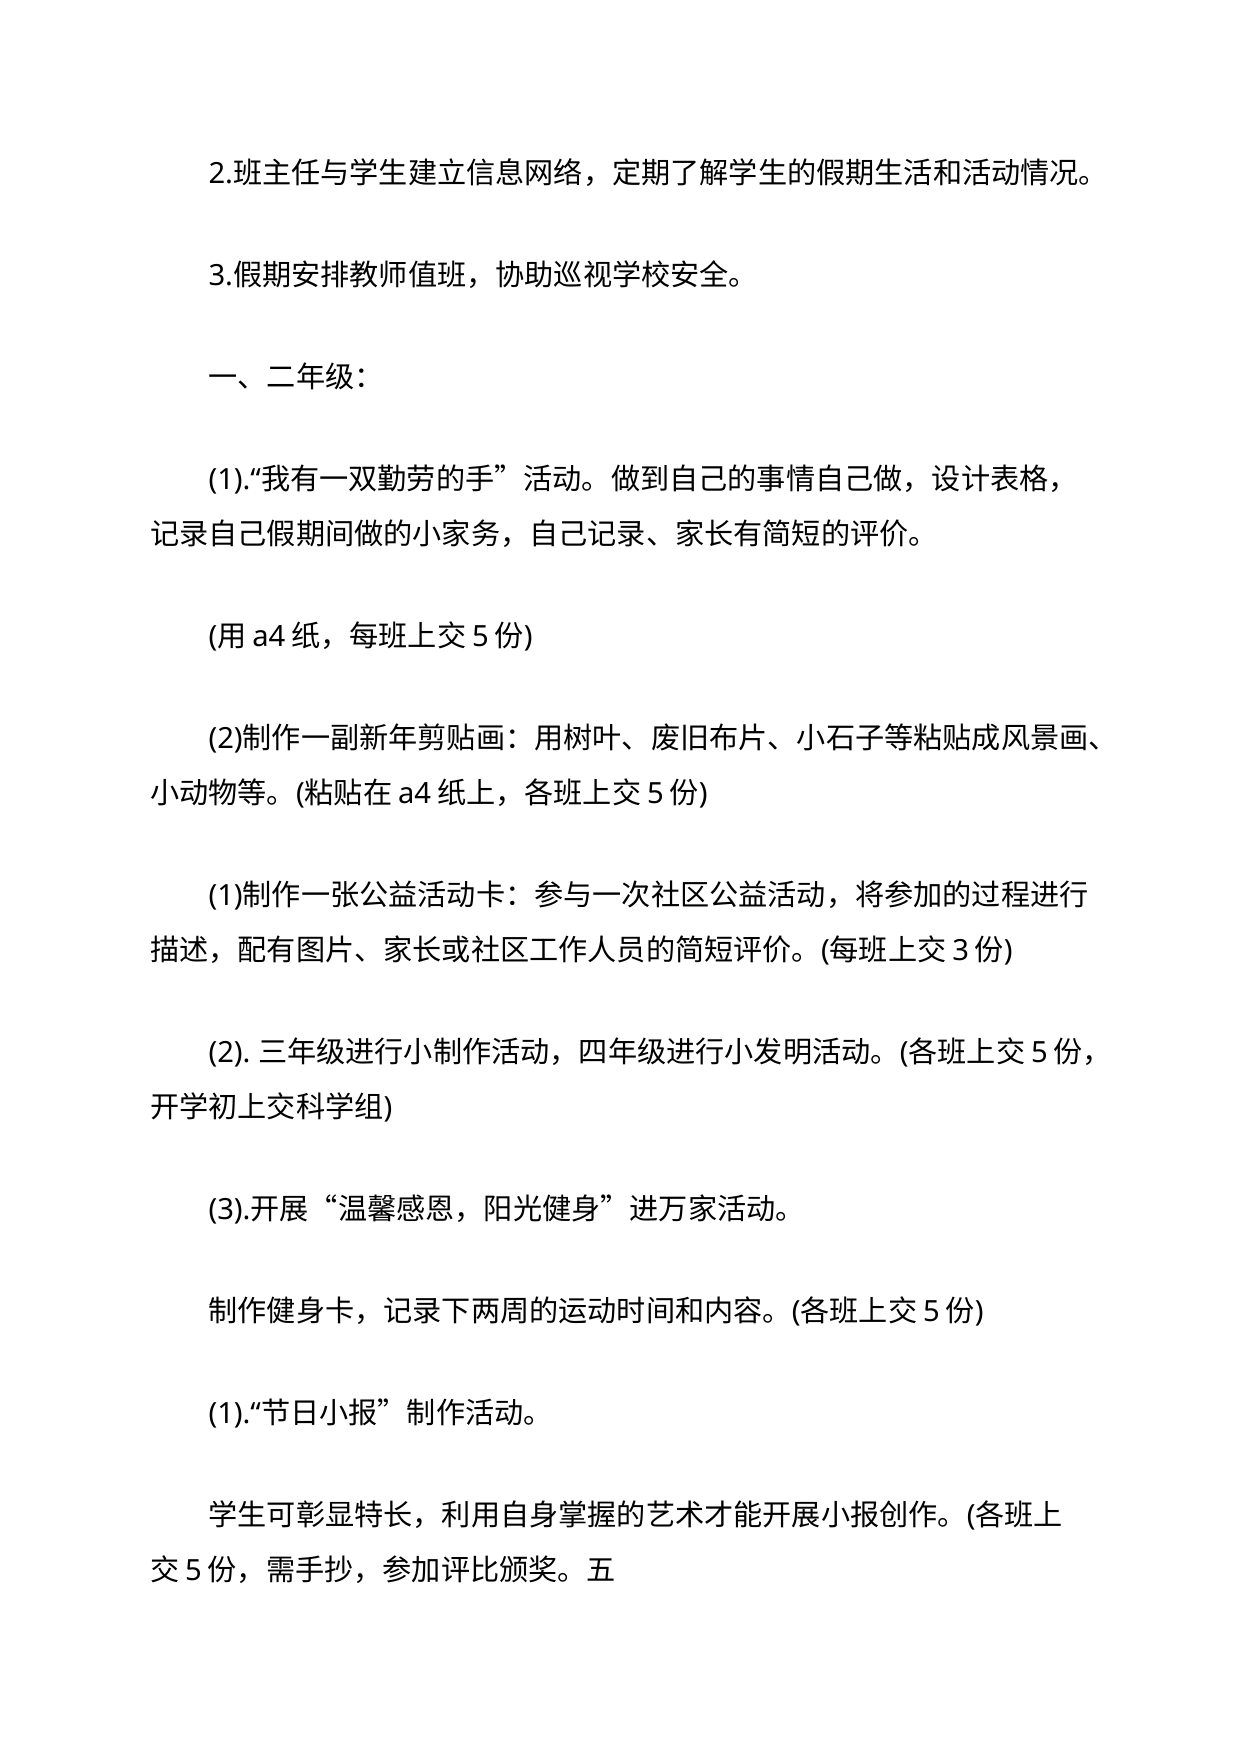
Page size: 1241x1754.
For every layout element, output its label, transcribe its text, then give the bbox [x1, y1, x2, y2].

text 一、二年级： [150, 354, 1090, 396]
text (1).“我有一双勤劳的手”活动。做到自己的事情自己做，设计表格，记录自己假期间做的小家务，自己记录、家长有简短的评价。 [150, 456, 1090, 553]
text 学生可彰显特长，利用自身掌握的艺术才能开展小报创作。(各班上交5份，需手抄，参加评比颁奖。五 [150, 1491, 1090, 1589]
text 2.班主任与学生建立信息网络，定期了解学生的假期生活和活动情况。 [150, 150, 1090, 192]
text 3.假期安排教师值班，协助巡视学校安全。 [150, 252, 1090, 294]
text 制作健身卡，记录下两周的运动时间和内容。(各班上交5份) [150, 1287, 1090, 1330]
text (1)制作一张公益活动卡：参与一次社区公益活动，将参加的过程进行描述，配有图片、家长或社区工作人员的简短评价。(每班上交3份) [150, 871, 1090, 969]
text (2). 三年级进行小制作活动，四年级进行小发明活动。(各班上交5份，开学初上交科学组) [150, 1028, 1090, 1126]
text (1).“节日小报”制作活动。 [150, 1389, 1090, 1432]
text (2)制作一副新年剪贴画：用树叶、废旧布片、小石子等粘贴成风景画、小动物等。(粘贴在a4纸上，各班上交5份) [150, 714, 1090, 812]
text (用a4纸，每班上交5份) [150, 612, 1090, 655]
text (3).开展“温馨感恩，阳光健身”进万家活动。 [150, 1185, 1090, 1228]
